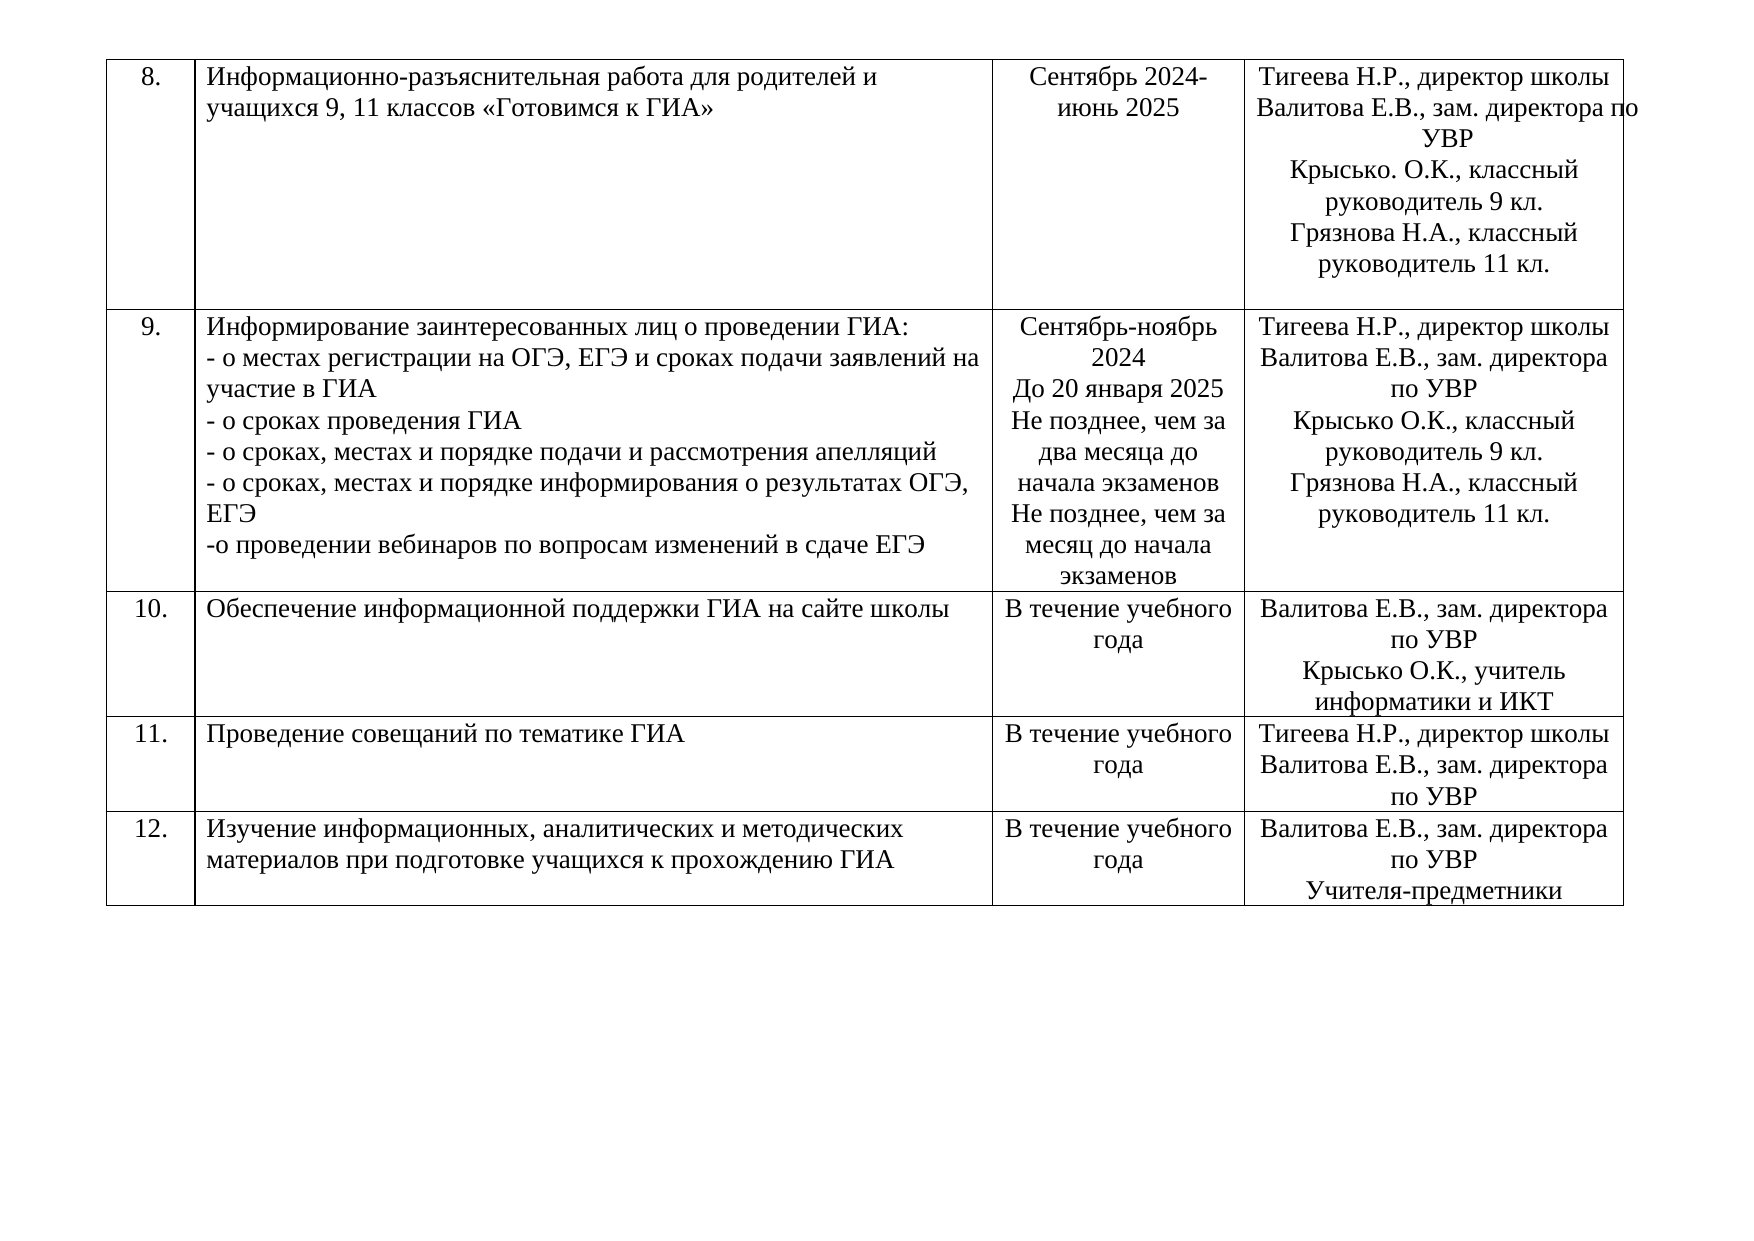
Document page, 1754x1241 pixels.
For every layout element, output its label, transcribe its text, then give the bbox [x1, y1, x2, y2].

table_cell Обеспечение информационной поддержки ГИА на сайте школы [196, 592, 992, 716]
table_cell 9. [107, 310, 194, 591]
table_cell 8. [107, 60, 194, 309]
table_cell Валитова Е.В., зам. директора по УВР Учителя-предметники [1245, 812, 1623, 905]
table_cell 12. [107, 812, 194, 905]
table_cell 11. [107, 717, 194, 811]
table_cell Проведение совещаний по тематике ГИА [196, 717, 992, 811]
table_cell Тигеева Н.Р., директор школы Валитова Е.В., зам. директора по УВР Крысько. О.К., классный руководитель 9 кл. Грязнова Н.А., классный руководитель 11 кл. [1245, 60, 1623, 309]
table_cell Информационно-разъяснительная работа для родителей и учащихся 9, 11 классов «Готовимся к ГИА» [196, 60, 992, 309]
table_cell Сентябрь 2024-июнь 2025 [993, 60, 1244, 309]
table_cell Тигеева Н.Р., директор школы Валитова Е.В., зам. директора по УВР Крысько О.К., классный руководитель 9 кл. Грязнова Н.А., классный руководитель 11 кл. [1245, 310, 1623, 591]
table_cell В течение учебного года [993, 592, 1244, 716]
table_cell 10. [107, 592, 194, 716]
table_cell Информирование заинтересованных лиц о проведении ГИА: - о местах регистрации на ОГЭ, ЕГЭ и сроках подачи заявлений на участие в ГИА - о сроках проведения ГИА - о сроках, местах и порядке подачи и рассмотрения апелляций - о сроках, местах и порядке информирования о результатах ОГЭ, ЕГЭ -о проведении вебинаров по вопросам изменений в сдаче ЕГЭ [196, 310, 992, 591]
table_cell Тигеева Н.Р., директор школы Валитова Е.В., зам. директора по УВР [1245, 717, 1623, 811]
table_cell Изучение информационных, аналитических и методических материалов при подготовке учащихся к прохождению ГИА [196, 812, 992, 905]
table_cell В течение учебного года [993, 812, 1244, 905]
table_cell Валитова Е.В., зам. директора по УВР Крысько О.К., учитель информатики и ИКТ [1245, 592, 1623, 716]
table_cell В течение учебного года [993, 717, 1244, 811]
table_cell Сентябрь-ноябрь 2024 До 20 января 2025 Не позднее, чем за два месяца до начала экзаменов Не позднее, чем за месяц до начала экзаменов [993, 310, 1244, 591]
